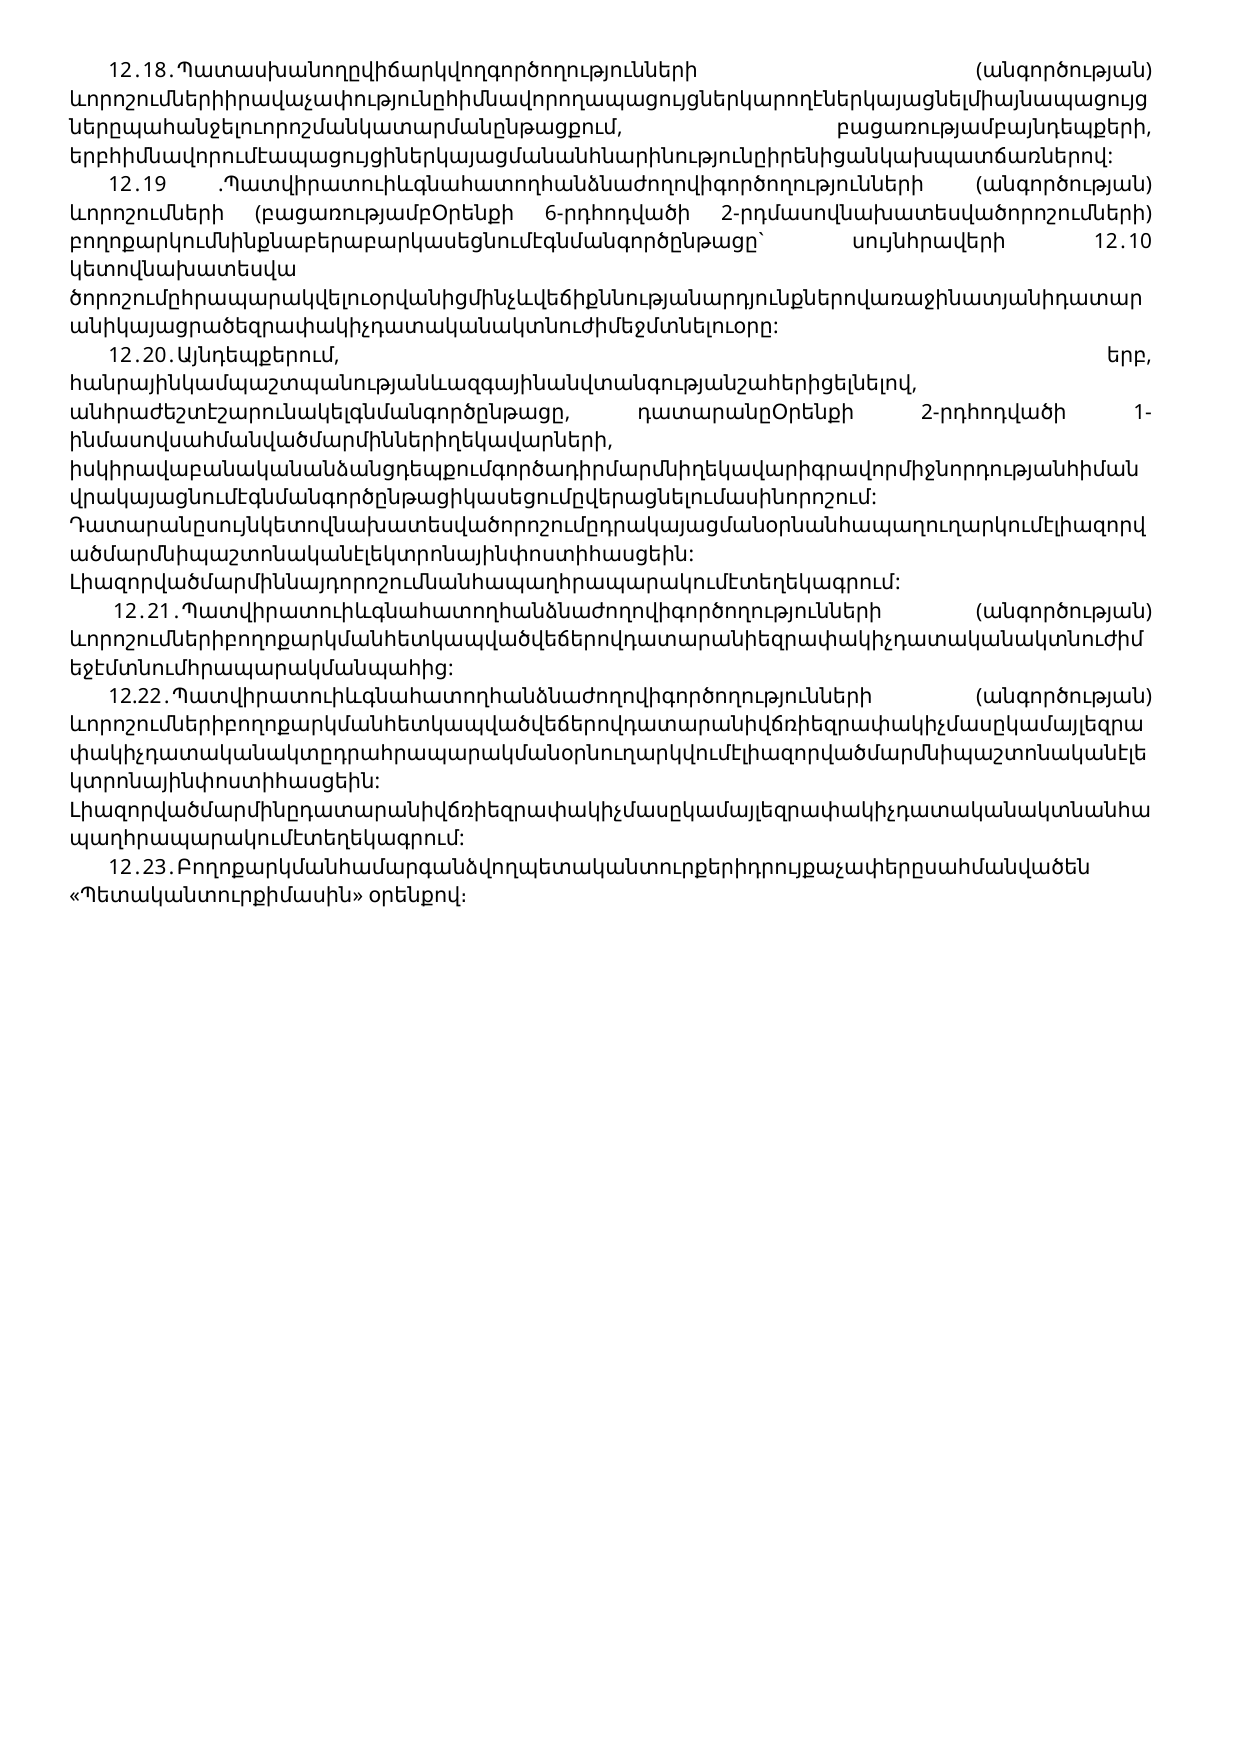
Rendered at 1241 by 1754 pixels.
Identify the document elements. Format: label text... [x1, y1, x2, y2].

text 12․23․Բողոքարկմանհամարգանձվողպետականտուրքերիդրույքաչափերըսահմանվածեն «Պետականտուրքիմասին» օրենքով։ [69, 852, 1152, 909]
text 12․18․Պատասխանողըվիճարկվողգործողությունների (անգործության) ևորոշումներիիրավաչափությունըհիմնավորողապացույցներկարողէներկայացնելմիայնապացույցներըպահանջելուորոշմանկատարմանընթացքում, բացառությամբայնդեպքերի, երբհիմնավորումէապացույցիներկայացմանանհնարինությունըիրենիցանկախպատճառներով: [69, 56, 1152, 169]
text 12․19 .Պատվիրատուիևգնահատողհանձնաժողովիգործողությունների (անգործության) ևորոշումների (բացառությամբՕրենքի 6-րդհոդվածի 2-րդմասովնախատեսվածորոշումների) բողոքարկումնինքնաբերաբարկասեցնումէգնմանգործընթացը` սույնհրավերի 12․10 կետովնախատեսվածորոշումըհրապարակվելուօրվանիցմինչևվեճիքննությանարդյունքներովառաջինատյանիդատարանիկայացրածեզրափակիչդատականակտնուժիմեջմտնելուօրը: [69, 169, 1152, 340]
text 12.22․Պատվիրատուիևգնահատողհանձնաժողովիգործողությունների (անգործության) ևորոշումներիբողոքարկմանհետկապվածվեճերովդատարանիվճռիեզրափակիչմասըկամայլեզրափակիչդատականակտըդրահրապարակմանօրնուղարկվումէլիազորվածմարմնիպաշտոնականէլեկտրոնայինփոստիհասցեին: Լիազորվածմարմինըդատարանիվճռիեզրափակիչմասըկամայլեզրափակիչդատականակտնանհապաղհրապարակումէտեղեկագրում: [69, 681, 1152, 852]
text 12․21․Պատվիրատուիևգնահատողհանձնաժողովիգործողությունների (անգործության) ևորոշումներիբողոքարկմանհետկապվածվեճերովդատարանիեզրափակիչդատականակտնուժիմեջէմտնումհրապարակմանպահից: [69, 596, 1152, 681]
text 12․20․Այնդեպքերում, երբ, հանրայինկամպաշտպանությանևազգայինանվտանգությանշահերիցելնելով, անհրաժեշտէշարունակելգնմանգործընթացը, դատարանըՕրենքի 2-րդհոդվածի 1-ինմասովսահմանվածմարմիններիղեկավարների, իսկիրավաբանականանձանցդեպքումգործադիրմարմնիղեկավարիգրավորմիջնորդությանհիմանվրակայացնումէգնմանգործընթացիկասեցումըվերացնելումասինորոշում: Դատարանըսույնկետովնախատեսվածորոշումըդրակայացմանօրնանհապաղուղարկումէլիազորվածմարմնիպաշտոնականէլեկտրոնայինփոստիհասցեին: Լիազորվածմարմիննայդորոշումնանհապաղհրապարակումէտեղեկագրում: [69, 340, 1152, 596]
